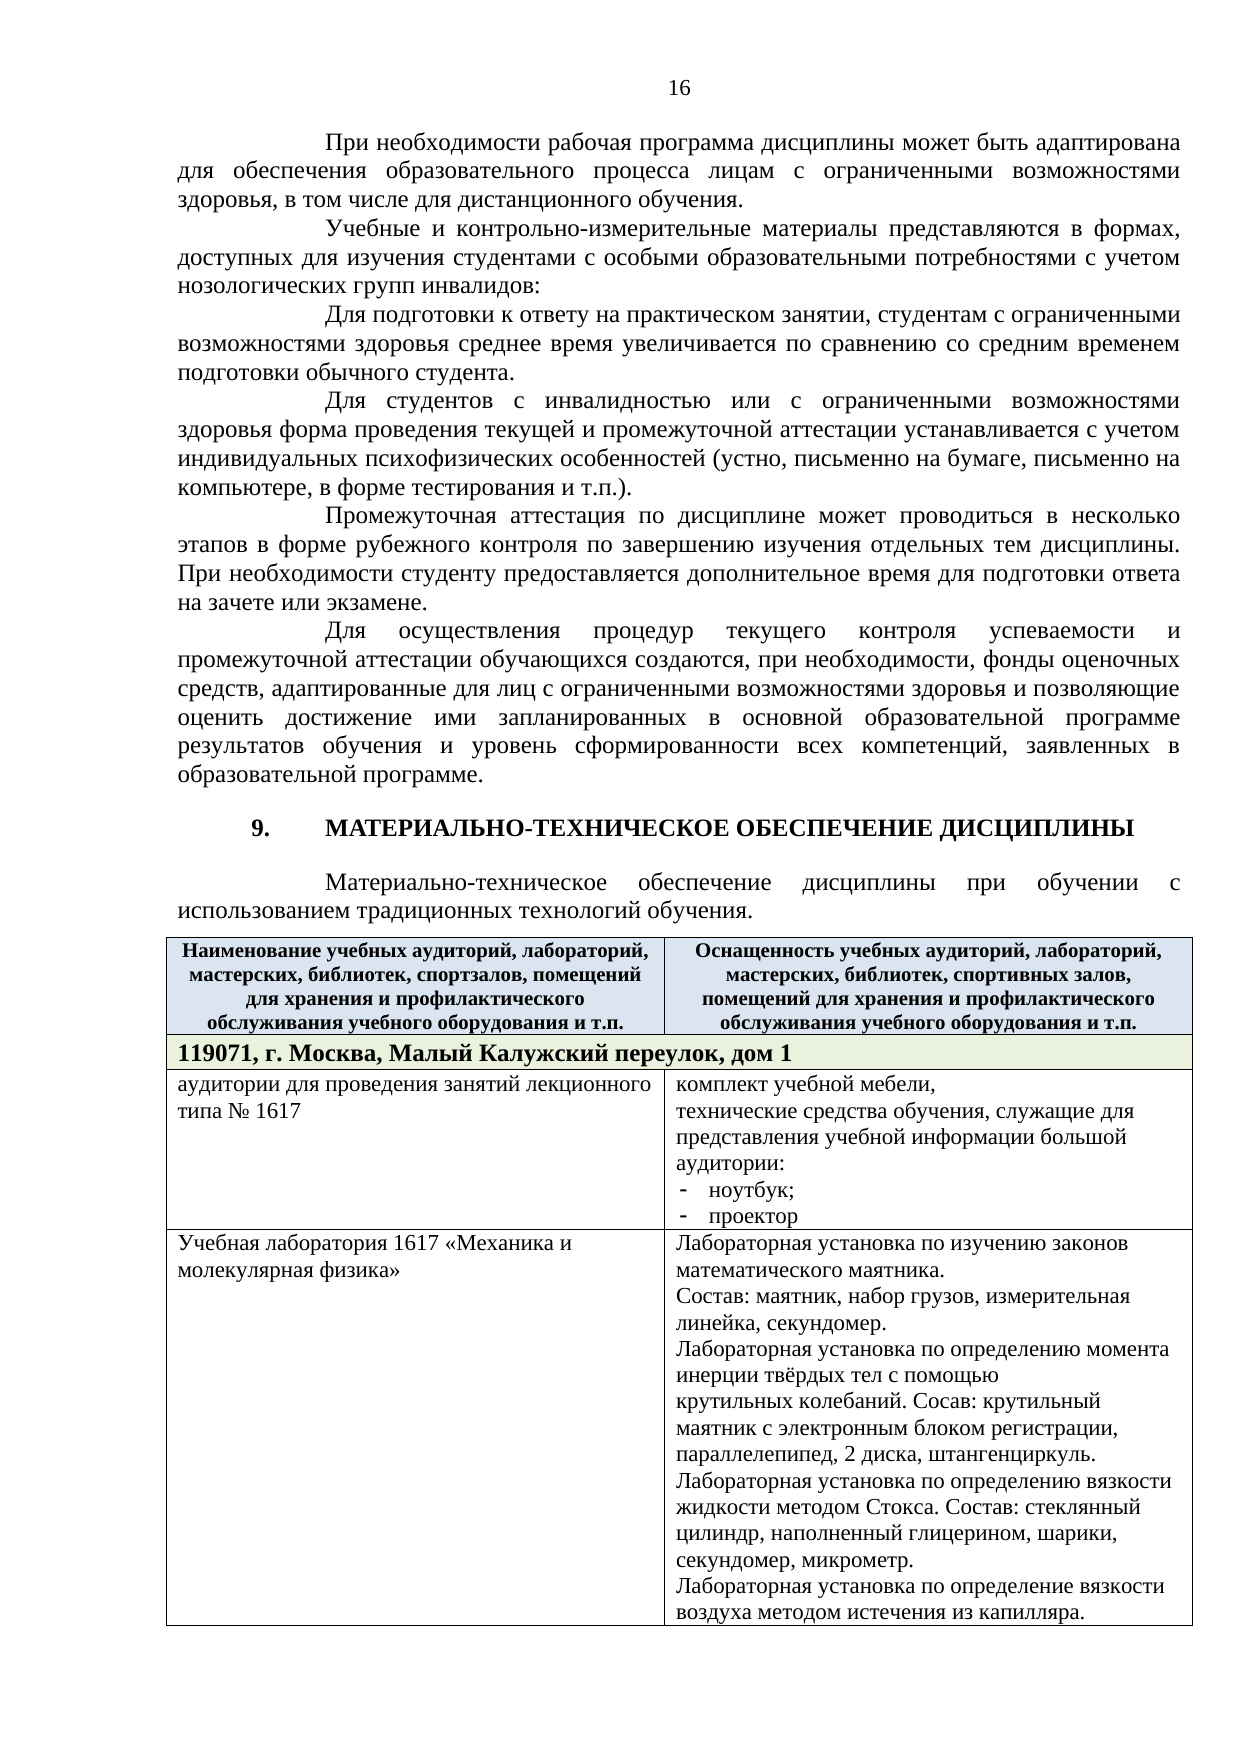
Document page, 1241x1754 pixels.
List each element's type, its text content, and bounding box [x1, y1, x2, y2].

subtitle МАТЕРИАЛЬНО-ТЕХНИЧЕСКОЕ ОБЕСПЕЧЕНИЕ ДИСЦИПЛИНЫ [251, 813, 1181, 842]
list При необходимости рабочая программа дисциплины может быть адаптирована для обеспечения образовательного процесса лицам с ограниченными возможностями здоровья, в том числе для дистанционного обучения. [177, 127, 1181, 213]
list Для подготовки к ответу на практическом занятии, студентам с ограниченными возможностями здоровья среднее время увеличивается по сравнению со средним временем подготовки обычного студента. [177, 299, 1181, 385]
table_header Наименование учебных аудиторий, лабораторий, мастерских, библиотек, спортзалов, помещений для хранения и профилактического обслуживания учебного оборудования и т.п. [167, 938, 664, 1034]
list Промежуточная аттестация по дисциплине может проводиться в несколько этапов в форме рубежного контроля по завершению изучения отдельных тем дисциплины. При необходимости студенту предоставляется дополнительное время для подготовки ответа на зачете или экзамене. [177, 500, 1181, 615]
table_cell аудитории для проведения занятий лекционного типа № 1617 [167, 1070, 664, 1228]
list Для осуществления процедур текущего контроля успеваемости и промежуточной аттестации обучающихся создаются, при необходимости, фонды оценочных средств, адаптированные для лиц с ограниченными возможностями здоровья и позволяющие оценить достижение ими запланированных в основной образовательной программе результатов обучения и уровень сформированности всех компетенций, заявленных в образовательной программе. [177, 615, 1181, 788]
list Для студентов с инвалидностью или с ограниченными возможностями здоровья форма проведения текущей и промежуточной аттестации устанавливается с учетом индивидуальных психофизических особенностей (устно, письменно на бумаге, письменно на компьютере, в форме тестирования и т.п.). [177, 385, 1181, 500]
table_cell 119071, г. Москва, Малый Калужский переулок, дом 1 [167, 1035, 1192, 1069]
list Учебные и контрольно-измерительные материалы представляются в формах, доступных для изучения студентами с особыми образовательными потребностями с учетом нозологических групп инвалидов: [177, 213, 1181, 299]
table_header Оснащенность учебных аудиторий, лабораторий, мастерских, библиотек, спортивных залов, помещений для хранения и профилактического обслуживания учебного оборудования и т.п. [665, 938, 1192, 1034]
list Материально-техническое обеспечение дисциплины при обучении с использованием традиционных технологий обучения. [177, 867, 1181, 924]
table_cell Учебная лаборатория 1617 «Механика и молекулярная физика» [167, 1230, 664, 1625]
table_cell комплект учебной мебели, технические средства обучения, служащие для представления учебной информации большой аудитории: ноутбук; проектор [665, 1070, 1192, 1228]
